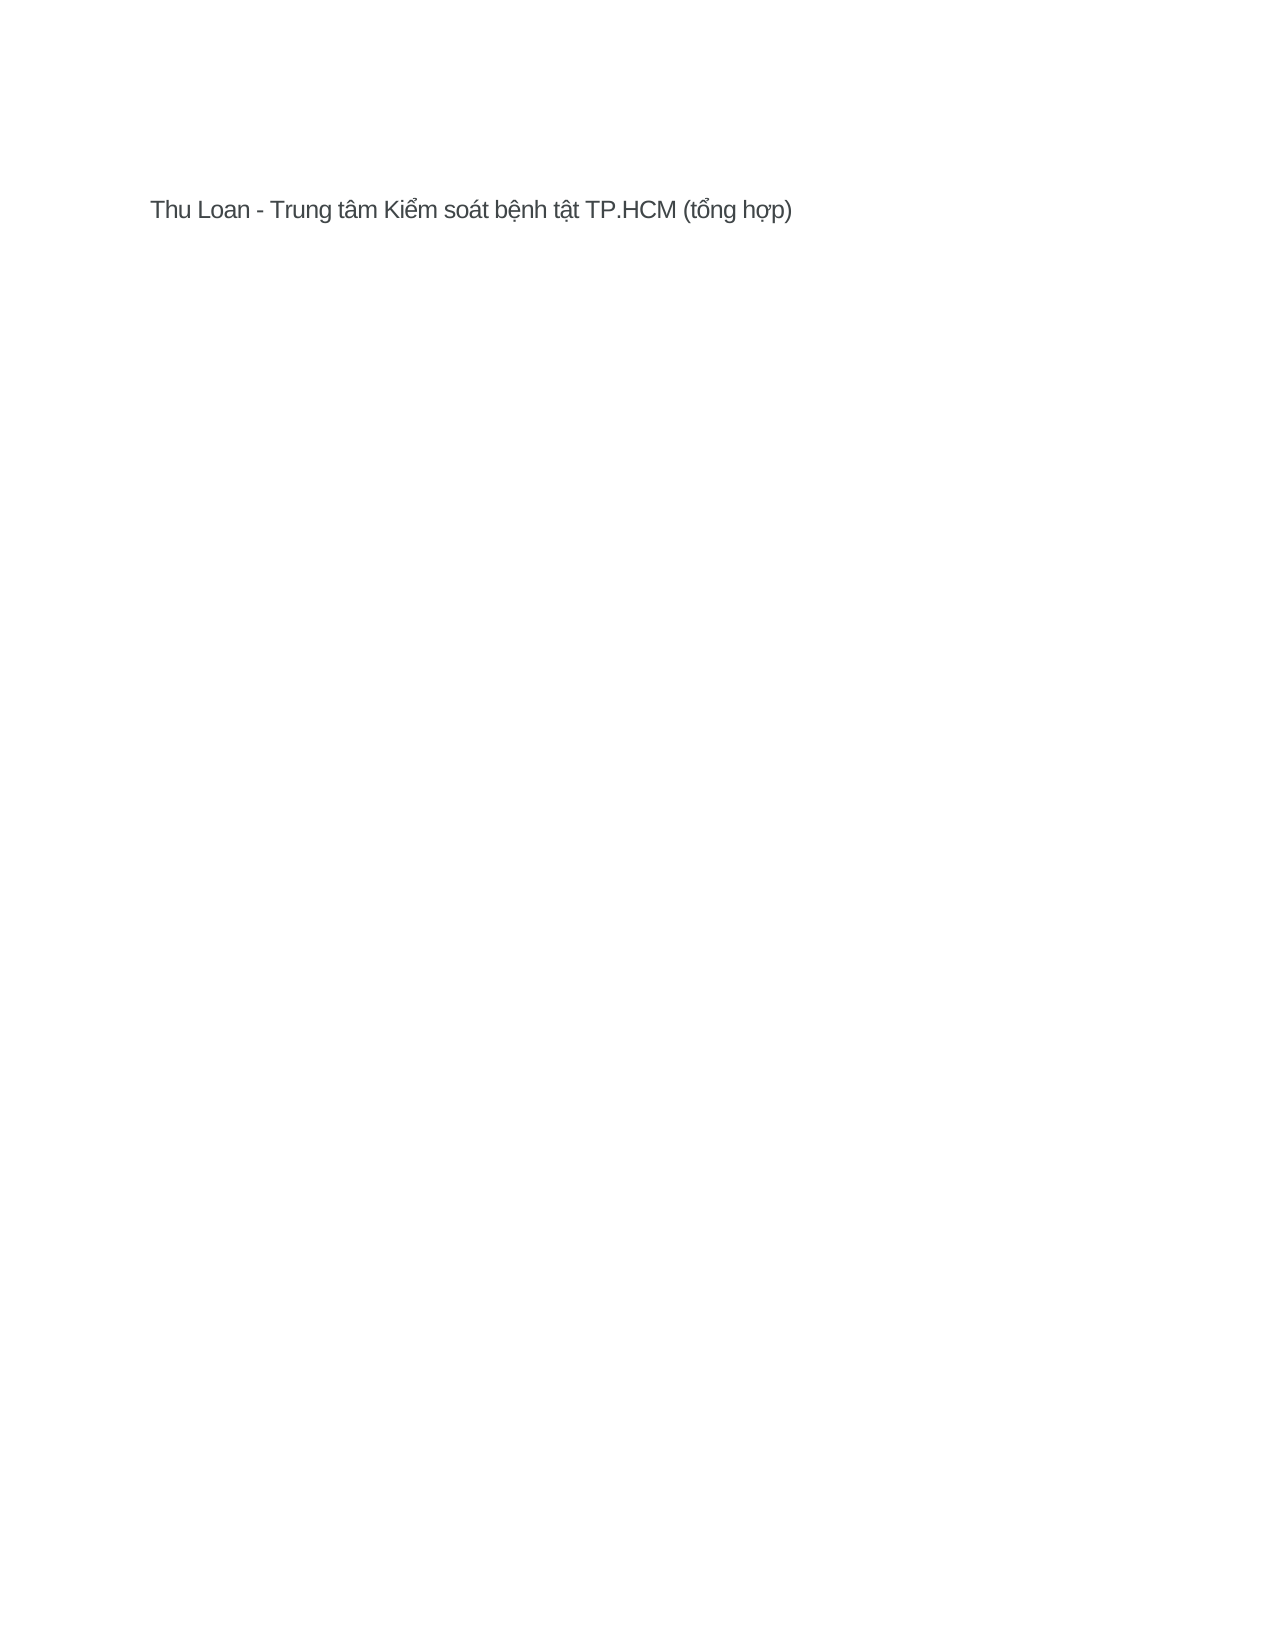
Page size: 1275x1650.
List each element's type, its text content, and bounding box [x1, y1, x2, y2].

subtitle Thu Loan - Trung tâm Kiểm soát bệnh tật TP.HCM (tổng hợp) [150, 195, 1125, 224]
